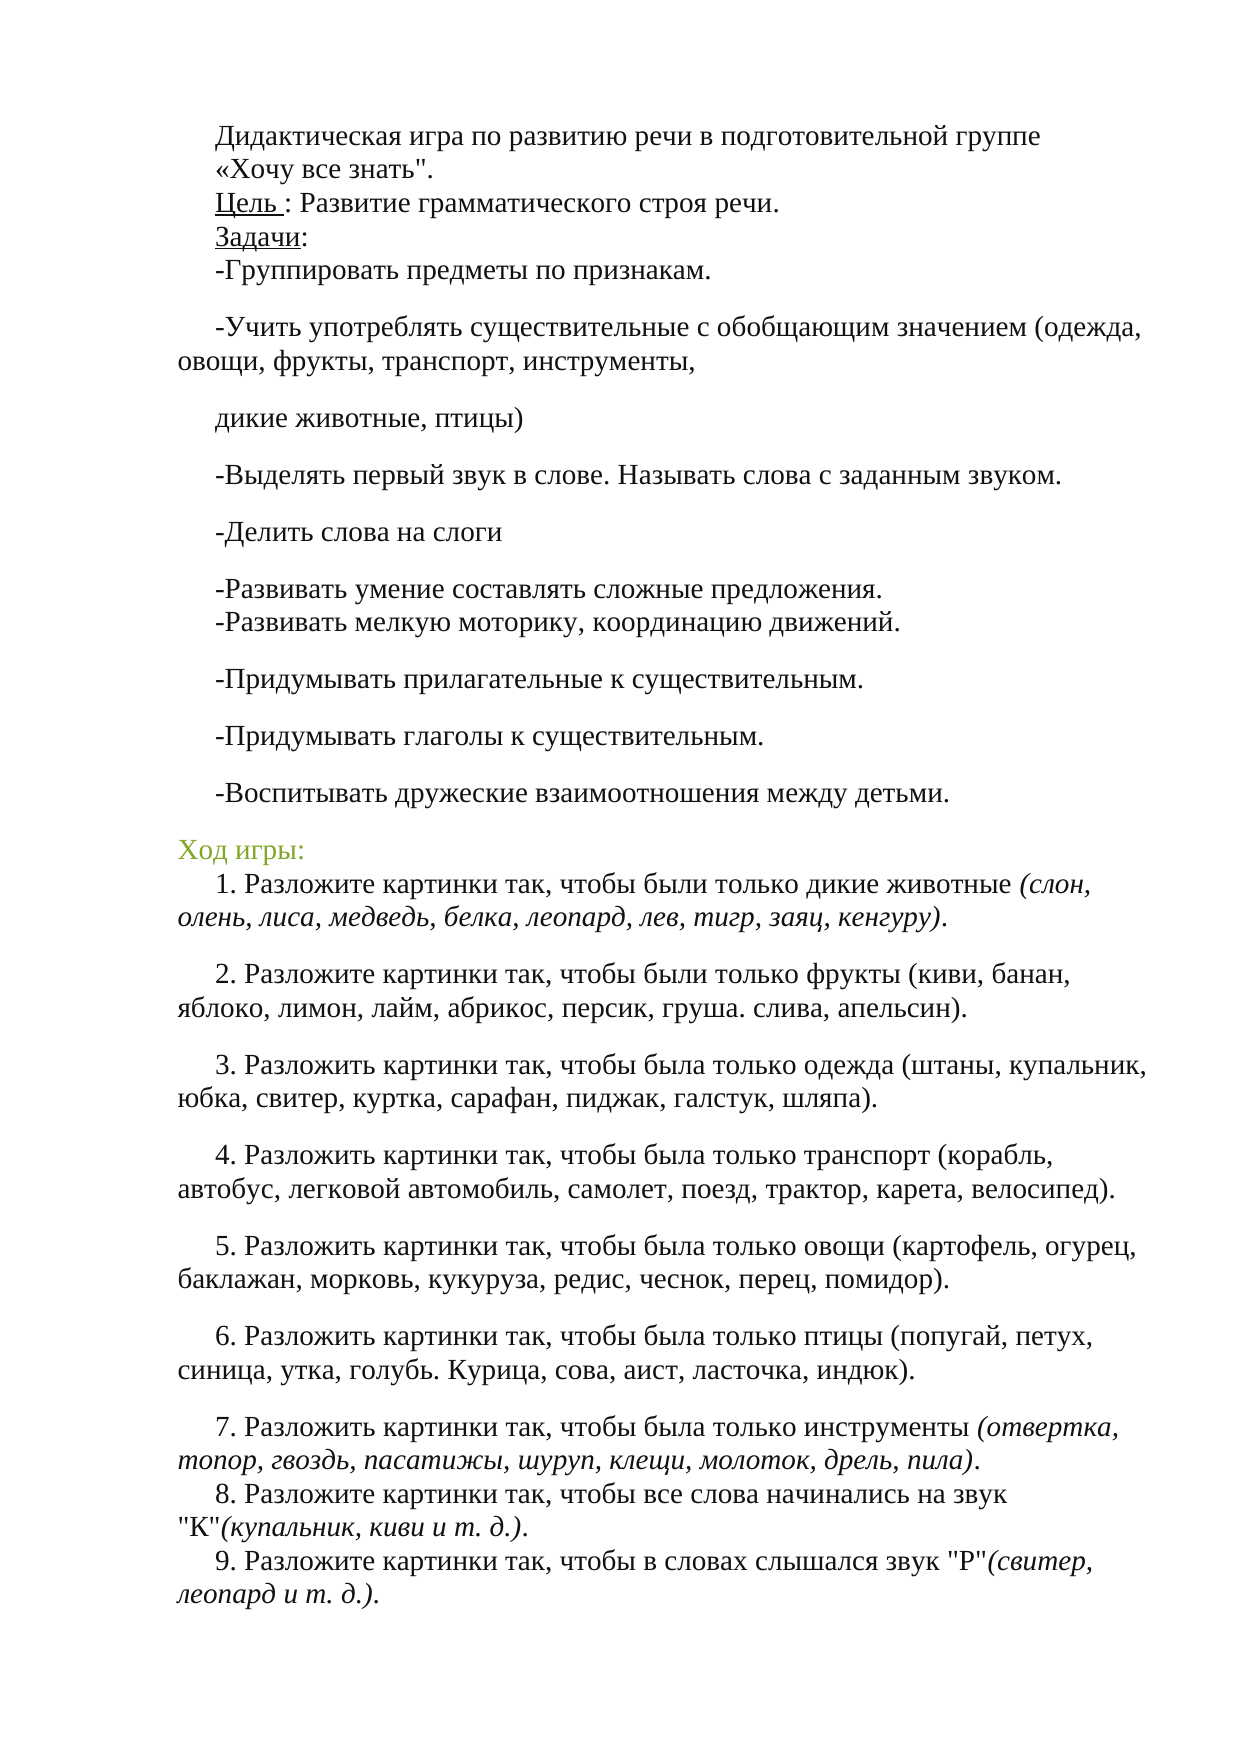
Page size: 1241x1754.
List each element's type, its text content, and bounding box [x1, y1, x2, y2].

text 6. Разложить картинки так, чтобы была только птицы (попугай, петух, синица, утка, голубь. Курица, сова, аист, ласточка, индюк). [177, 1318, 1152, 1385]
text -Придумывать прилагательные к существительным. [177, 661, 1152, 695]
text Дидактическая игра по развитию речи в подготовительной группе [177, 118, 1152, 152]
text 1. Разложите картинки так, чтобы были только дикие животные (слон, олень, лиса, медведь, белка, леопард, лев, тигр, заяц, кенгуру). [177, 866, 1152, 933]
text -Развивать умение составлять сложные предложения. [177, 571, 1152, 604]
text -Воспитывать дружеские взаимоотношения между детьми. [177, 775, 1152, 809]
text 9. Разложите картинки так, чтобы в словах слышался звук "Р"(свитер, леопард и т. д.). [177, 1543, 1152, 1610]
text -Придумывать глаголы к существительным. [177, 718, 1152, 752]
text дикие животные, птицы) [177, 400, 1152, 433]
text -Развивать мелкую моторику, координацию движений. [177, 604, 1152, 638]
text Цель : Развитие грамматического строя речи. [177, 185, 1152, 219]
text Ход игры: [177, 832, 1152, 866]
text 7. Разложить картинки так, чтобы была только инструменты (отвертка, топор, гвоздь, пасатижы, шуруп, клещи, молоток, дрель, пила). [177, 1409, 1152, 1476]
text 2. Разложите картинки так, чтобы были только фрукты (киви, банан, яблоко, лимон, лайм, абрикос, персик, груша. слива, апельсин). [177, 956, 1152, 1023]
text -Выделять первый звук в слове. Называть слова с заданным звуком. [177, 457, 1152, 490]
text Задачи: [177, 219, 1152, 252]
text 8. Разложите картинки так, чтобы все слова начинались на звук "К"(купальник, киви и т. д.). [177, 1476, 1152, 1543]
text 5. Разложить картинки так, чтобы была только овощи (картофель, огурец, баклажан, морковь, кукуруза, редис, чеснок, перец, помидор). [177, 1228, 1152, 1295]
text -Учить употреблять существительные с обобщающим значением (одежда, овощи, фрукты, транспорт, инструменты, [177, 309, 1152, 376]
text -Группировать предметы по признакам. [177, 252, 1152, 286]
text -Делить слова на слоги [177, 514, 1152, 547]
text 3. Разложить картинки так, чтобы была только одежда (штаны, купальник, юбка, свитер, куртка, сарафан, пиджак, галстук, шляпа). [177, 1047, 1152, 1114]
text «Хочу все знать". [177, 152, 1152, 185]
text 4. Разложить картинки так, чтобы была только транспорт (корабль, автобус, легковой автомобиль, самолет, поезд, трактор, карета, велосипед). [177, 1137, 1152, 1204]
